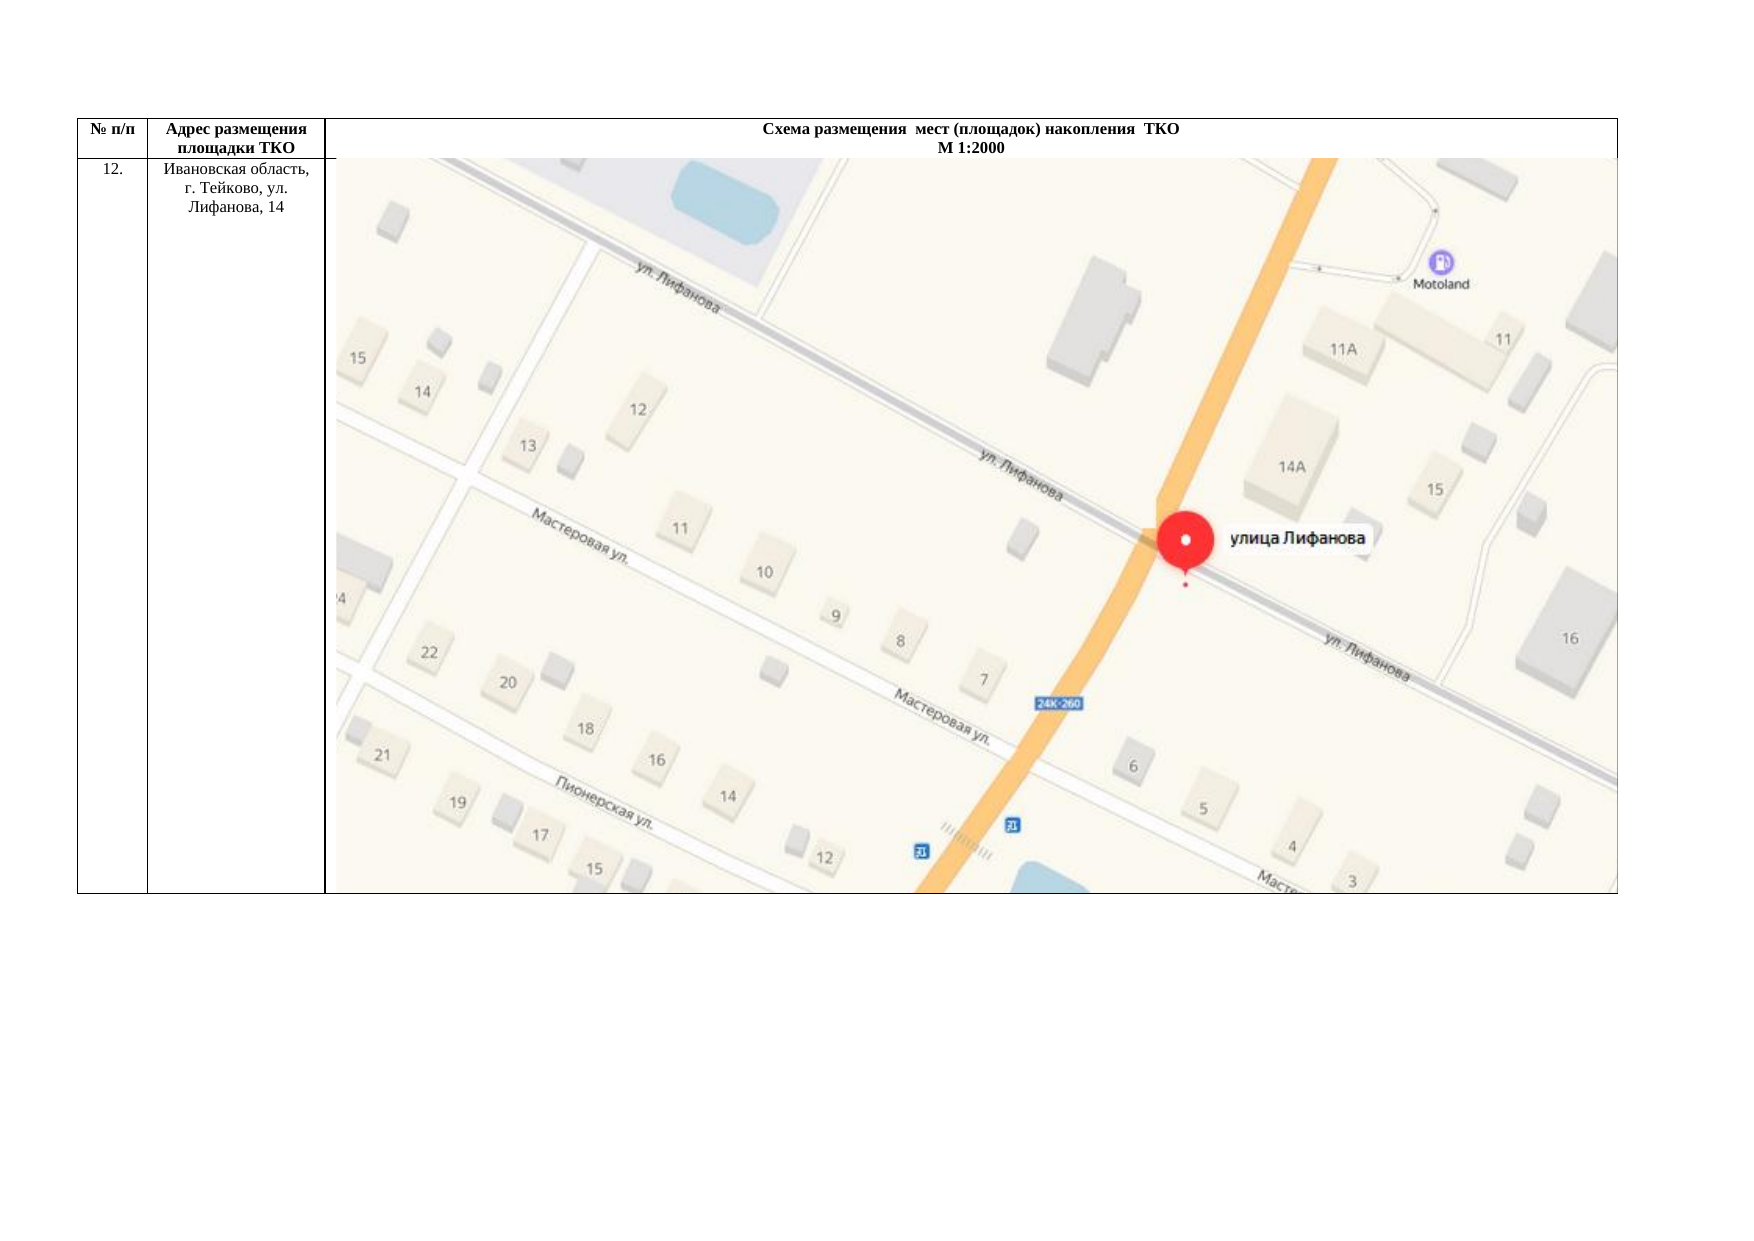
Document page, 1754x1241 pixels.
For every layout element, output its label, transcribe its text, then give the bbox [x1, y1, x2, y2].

table_cell Ивановская область, г. Тейково, ул. Лифанова, 14 [148, 159, 324, 893]
table_header № п/п [78, 119, 147, 157]
table_header Схема размещения мест (площадок) накопления ТКО М 1:2000 [326, 119, 1617, 157]
table_cell [326, 159, 336, 893]
picture [336, 158, 1618, 893]
table_cell 12. [78, 159, 147, 893]
table_header Адрес размещения площадки ТКО [148, 119, 324, 157]
